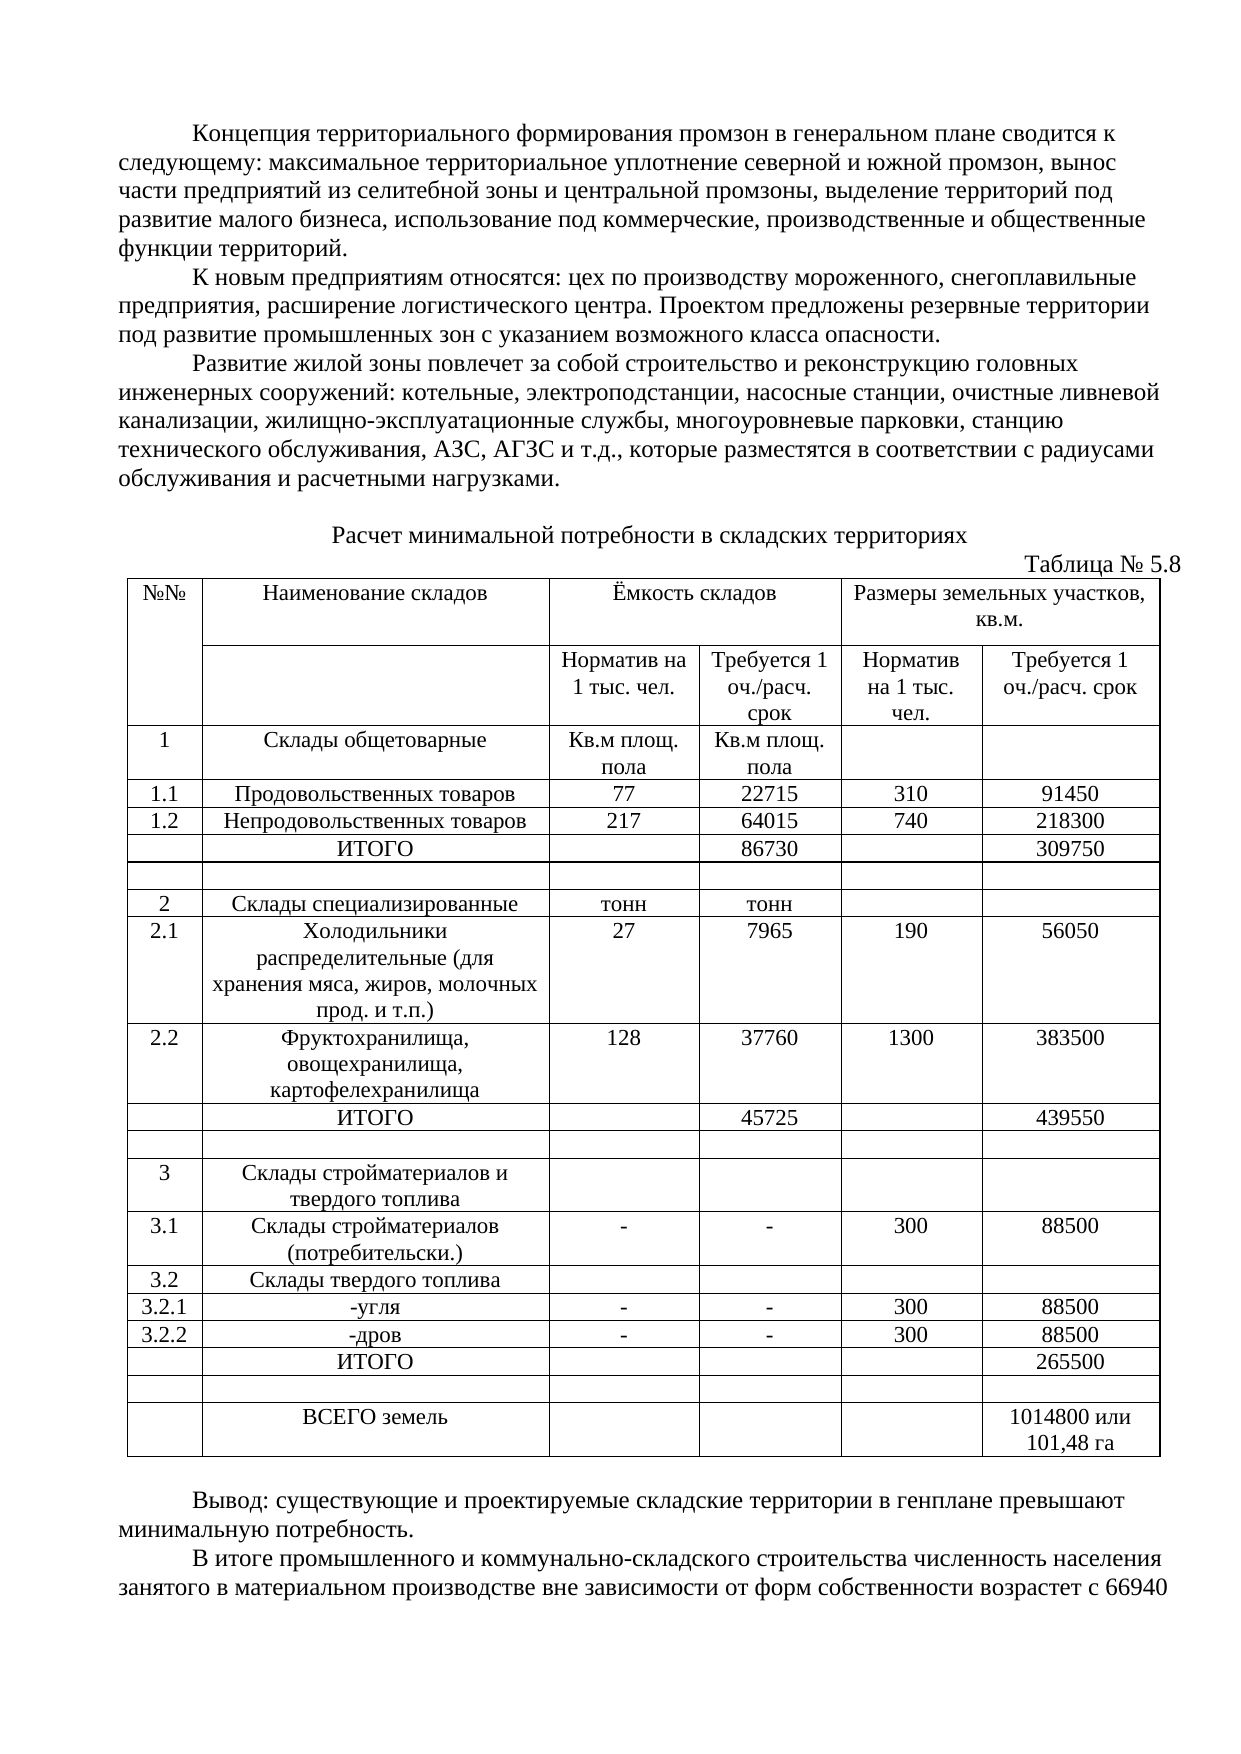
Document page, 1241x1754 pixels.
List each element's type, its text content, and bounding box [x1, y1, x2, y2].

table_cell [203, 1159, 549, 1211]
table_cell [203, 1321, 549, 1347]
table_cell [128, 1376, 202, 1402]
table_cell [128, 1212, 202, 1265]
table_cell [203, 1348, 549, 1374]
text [118, 1543, 1181, 1601]
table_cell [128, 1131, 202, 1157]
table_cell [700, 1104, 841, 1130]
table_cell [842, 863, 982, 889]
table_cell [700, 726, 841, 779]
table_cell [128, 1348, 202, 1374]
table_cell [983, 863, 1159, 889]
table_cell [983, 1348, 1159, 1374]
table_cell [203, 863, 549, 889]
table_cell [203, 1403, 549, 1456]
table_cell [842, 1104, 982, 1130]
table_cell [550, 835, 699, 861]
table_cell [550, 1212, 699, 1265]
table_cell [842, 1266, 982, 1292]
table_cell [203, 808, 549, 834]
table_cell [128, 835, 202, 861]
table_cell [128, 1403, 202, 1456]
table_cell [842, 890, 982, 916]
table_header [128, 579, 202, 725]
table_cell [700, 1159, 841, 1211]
text Концепция территориального формирования промзон в генеральном плане сводится к следующему: максимальное территориальное уплотнение северной и южной промзон, вынос части предприятий из селитебной зоны и центральной промзоны, выделение территорий под развитие малого бизнеса, использование под коммерческие, производственные и общественные функции территорий. [118, 118, 1181, 262]
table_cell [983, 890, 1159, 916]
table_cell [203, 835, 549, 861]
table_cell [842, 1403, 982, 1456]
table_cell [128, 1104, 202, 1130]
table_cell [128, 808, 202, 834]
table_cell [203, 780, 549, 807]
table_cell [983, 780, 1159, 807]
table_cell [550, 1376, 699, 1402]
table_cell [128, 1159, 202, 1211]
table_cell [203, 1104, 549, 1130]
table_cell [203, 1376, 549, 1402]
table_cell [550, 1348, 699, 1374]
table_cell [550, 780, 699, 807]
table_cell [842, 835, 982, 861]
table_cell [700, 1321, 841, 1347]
text К новым предприятиям относятся: цех по производству мороженного, снегоплавильные предприятия, расширение логистического центра. Проектом предложены резервные территории под развитие промышленных зон с указанием возможного класса опасности. [118, 262, 1181, 348]
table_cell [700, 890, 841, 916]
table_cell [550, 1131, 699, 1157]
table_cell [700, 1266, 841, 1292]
text Расчет минимальной потребности в складских территориях [118, 521, 1181, 549]
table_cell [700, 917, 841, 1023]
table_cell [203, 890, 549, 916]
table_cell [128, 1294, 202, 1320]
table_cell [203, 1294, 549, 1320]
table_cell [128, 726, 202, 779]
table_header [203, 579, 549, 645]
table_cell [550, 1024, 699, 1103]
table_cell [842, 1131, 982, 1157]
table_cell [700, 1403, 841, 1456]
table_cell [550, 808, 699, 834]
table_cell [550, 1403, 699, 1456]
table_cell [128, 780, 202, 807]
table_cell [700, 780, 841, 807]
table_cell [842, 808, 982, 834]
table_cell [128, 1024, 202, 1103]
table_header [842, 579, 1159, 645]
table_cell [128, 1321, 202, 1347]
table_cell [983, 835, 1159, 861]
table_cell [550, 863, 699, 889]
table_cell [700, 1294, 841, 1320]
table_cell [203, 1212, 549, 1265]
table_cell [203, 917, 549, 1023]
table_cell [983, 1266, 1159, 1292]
text Таблица № 5.8 [118, 549, 1181, 578]
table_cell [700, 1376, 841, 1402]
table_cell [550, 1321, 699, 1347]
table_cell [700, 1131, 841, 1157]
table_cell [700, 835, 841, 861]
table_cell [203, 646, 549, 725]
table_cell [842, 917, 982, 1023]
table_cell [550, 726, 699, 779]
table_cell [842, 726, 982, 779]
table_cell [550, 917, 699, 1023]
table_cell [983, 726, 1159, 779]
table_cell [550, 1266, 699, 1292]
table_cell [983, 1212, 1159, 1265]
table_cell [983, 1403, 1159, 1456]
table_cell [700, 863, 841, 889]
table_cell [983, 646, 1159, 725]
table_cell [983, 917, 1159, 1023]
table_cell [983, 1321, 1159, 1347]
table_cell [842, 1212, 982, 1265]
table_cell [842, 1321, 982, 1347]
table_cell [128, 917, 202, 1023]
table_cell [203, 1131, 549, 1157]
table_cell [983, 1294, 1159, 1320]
text Развитие жилой зоны повлечет за собой строительство и реконструкцию головных инженерных сооружений: котельные, электроподстанции, насосные станции, очистные ливневой канализации, жилищно-эксплуатационные службы, многоуровневые парковки, станцию технического обслуживания, АЗС, АГЗС и т.д., которые разместятся в соответствии с радиусами обслуживания и расчетными нагрузками. [118, 348, 1181, 492]
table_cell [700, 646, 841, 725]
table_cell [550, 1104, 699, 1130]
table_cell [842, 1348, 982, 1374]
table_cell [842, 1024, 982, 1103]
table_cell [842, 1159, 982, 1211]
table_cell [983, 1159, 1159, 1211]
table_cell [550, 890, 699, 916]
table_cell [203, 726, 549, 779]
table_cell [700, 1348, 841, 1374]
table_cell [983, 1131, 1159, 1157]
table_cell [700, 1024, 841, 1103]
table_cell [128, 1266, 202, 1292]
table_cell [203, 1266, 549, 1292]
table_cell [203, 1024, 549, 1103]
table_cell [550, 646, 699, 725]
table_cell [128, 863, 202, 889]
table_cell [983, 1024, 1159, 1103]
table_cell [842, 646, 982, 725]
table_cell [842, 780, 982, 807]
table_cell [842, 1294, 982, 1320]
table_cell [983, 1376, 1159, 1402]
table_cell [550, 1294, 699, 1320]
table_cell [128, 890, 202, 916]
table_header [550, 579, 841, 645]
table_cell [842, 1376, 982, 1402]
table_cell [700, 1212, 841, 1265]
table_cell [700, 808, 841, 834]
text Вывод: существующие и проектируемые складские территории в генплане превышают минимальную потребность. [118, 1486, 1181, 1543]
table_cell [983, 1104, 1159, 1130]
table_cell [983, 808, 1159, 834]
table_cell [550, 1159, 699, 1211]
